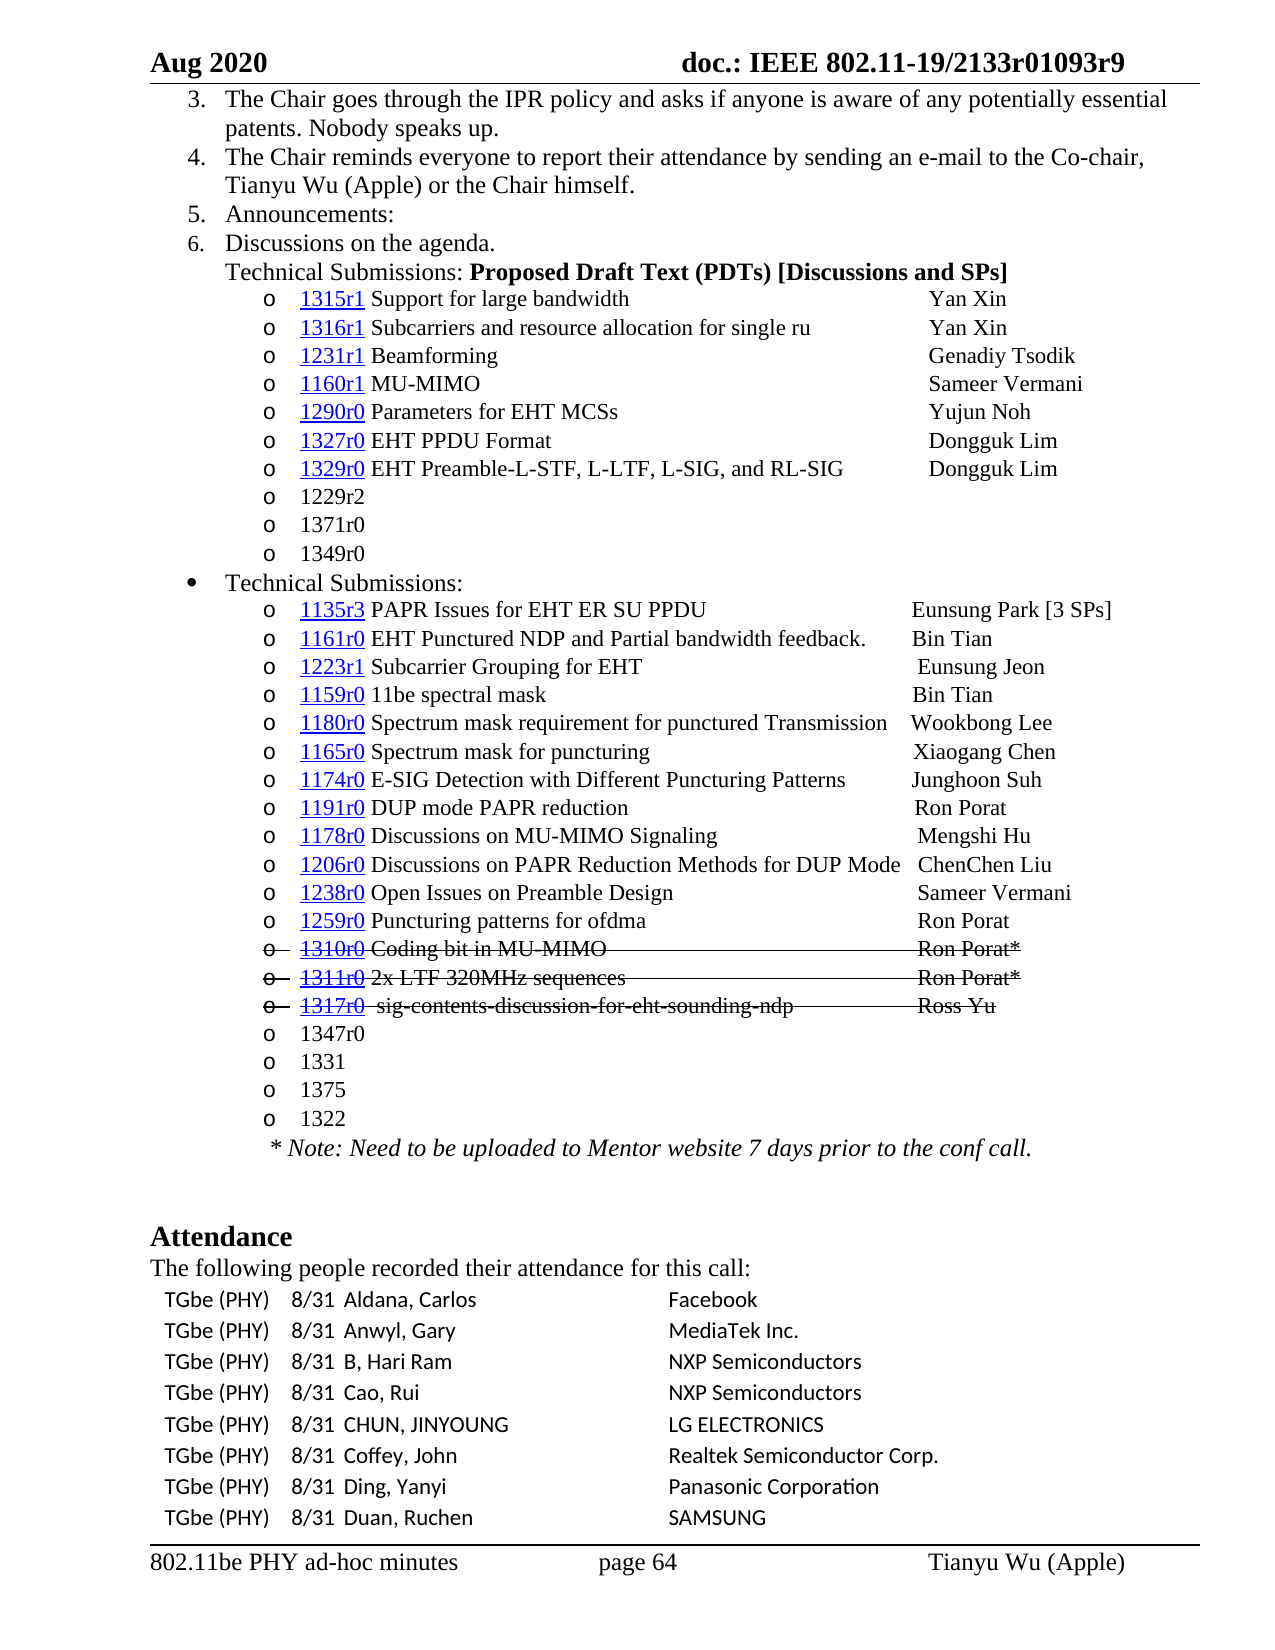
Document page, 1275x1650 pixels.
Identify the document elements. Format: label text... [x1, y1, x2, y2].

list The Chair goes through the IPR policy and asks if anyone is aware of any potentially essential patents. Nobody speaks up. [187, 84, 1200, 142]
text The following people recorded their attendance for this call: [150, 1253, 1200, 1281]
list 1238r0 Open Issues on Preamble Design Sameer Vermani [262, 879, 1200, 907]
list 1327r0 EHT PPDU Format Dongguk Lim [262, 427, 1200, 455]
list 1159r0 11be spectral mask Bin Tian [262, 681, 1200, 709]
list 1231r1 Beamforming Genadiy Tsodik [262, 342, 1200, 370]
list 1322 [262, 1105, 1200, 1133]
list 1329r0 EHT Preamble-L-STF, L-LTF, L-SIG, and RL-SIG Dongguk Lim [262, 455, 1200, 483]
list 1180r0 Spectrum mask requirement for punctured Transmission Wookbong Lee [262, 709, 1200, 738]
list 1165r0 Spectrum mask for puncturing Xiaogang Chen [262, 738, 1200, 766]
list 1223r1 Subcarrier Grouping for EHT Eunsung Jeon [262, 653, 1200, 681]
list 1161r0 EHT Punctured NDP and Partial bandwidth feedback. Bin Tian [262, 625, 1200, 653]
list 1371r0 [262, 511, 1200, 539]
list 1174r0 E-SIG Detection with Different Puncturing Patterns Junghoon Suh [262, 766, 1200, 794]
text Attendance [150, 1219, 1200, 1253]
list 1316r1 Subcarriers and resource allocation for single ru Yan Xin [262, 314, 1200, 342]
list 1317r0 sig-contents-discussion-for-eht-sounding-ndp Ross Yu [262, 992, 1200, 1020]
list Announcements: [187, 199, 1200, 228]
list Discussions on the agenda. [187, 228, 1200, 257]
list 1310r0 Coding bit in MU-MIMO Ron Porat* [262, 935, 1200, 963]
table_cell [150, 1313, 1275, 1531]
list 1206r0 Discussions on PAPR Reduction Methods for DUP Mode ChenChen Liu [262, 851, 1200, 879]
list 1259r0 Puncturing patterns for ofdma Ron Porat [262, 907, 1200, 935]
list Technical Submissions: Proposed Draft Text (PDTs) [Discussions and SPs] [225, 257, 1200, 286]
list 1160r1 MU-MIMO Sameer Vermani [262, 370, 1200, 398]
list 1375 [262, 1076, 1200, 1105]
list 1347r0 [262, 1020, 1200, 1048]
list 1191r0 DUP mode PAPR reduction Ron Porat [262, 794, 1200, 822]
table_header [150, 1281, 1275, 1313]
list 1178r0 Discussions on MU-MIMO Signaling Mengshi Hu [262, 822, 1200, 851]
list 1331 [262, 1048, 1200, 1076]
list 1135r3 PAPR Issues for EHT ER SU PPDU Eunsung Park [3 SPs] [262, 597, 1200, 625]
list 1311r0 2x LTF 320MHz sequences Ron Porat* [262, 963, 1200, 992]
list 1290r0 Parameters for EHT MCSs Yujun Noh [262, 398, 1200, 427]
list 1229r2 [262, 483, 1200, 511]
list 1315r1 Support for large bandwidth Yan Xin [262, 286, 1200, 314]
list The Chair reminds everyone to report their attendance by sending an e-mail to the Co-chair, Tianyu Wu (Apple) or the Chair himself. [187, 142, 1200, 199]
text * Note: Need to be uploaded to Mentor website 7 days prior to the conf call. [150, 1133, 1200, 1162]
list Technical Submissions: [187, 568, 1200, 597]
list 1349r0 [262, 539, 1200, 568]
